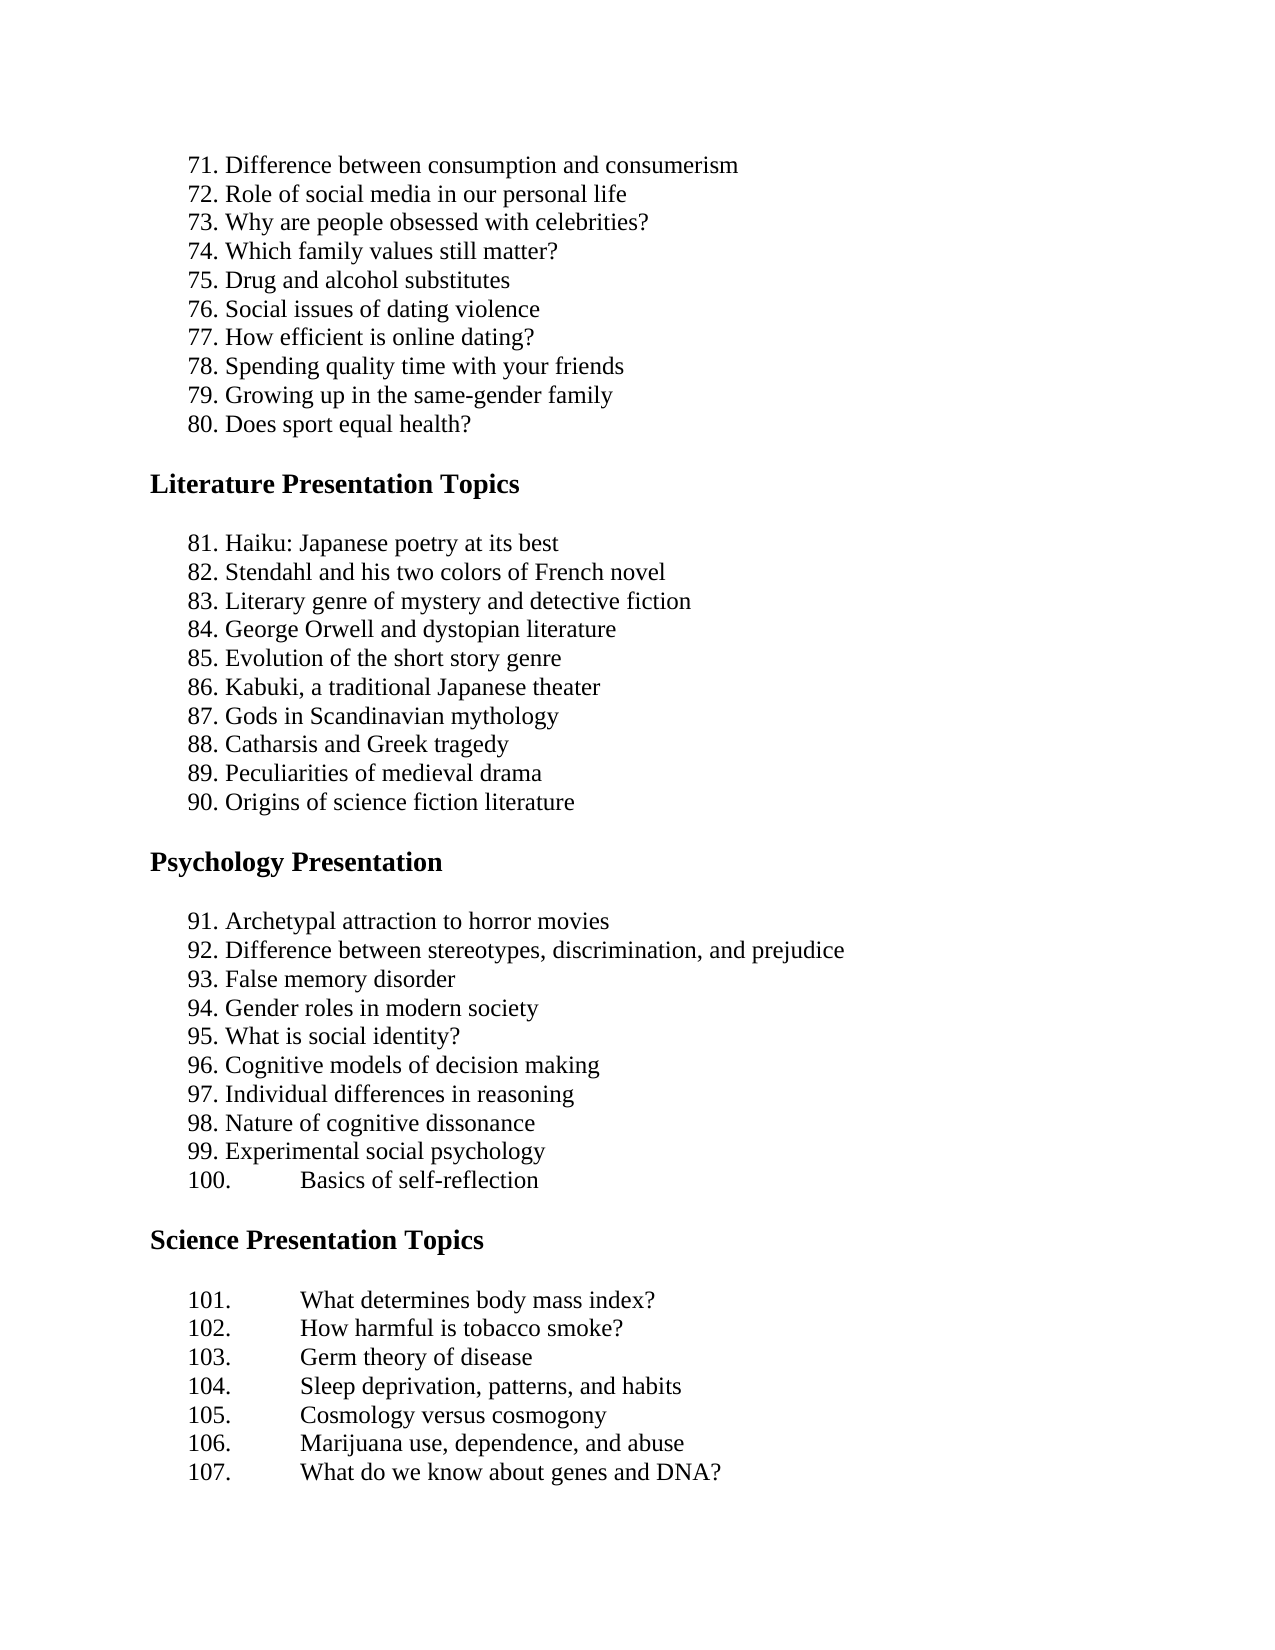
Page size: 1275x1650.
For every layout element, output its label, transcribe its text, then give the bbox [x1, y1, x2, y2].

list Why are people obsessed with celebrities? [187, 207, 1125, 236]
list Catharsis and Greek tragedy [187, 729, 1125, 758]
list Sleep deprivation, patterns, and habits [187, 1371, 1125, 1400]
list Cosmology versus cosmogony [187, 1400, 1125, 1428]
list Individual differences in reasoning [187, 1079, 1125, 1108]
list What determines body mass index? [187, 1285, 1125, 1313]
list Drug and alcohol substitutes [187, 265, 1125, 294]
list Social issues of dating violence [187, 294, 1125, 322]
list Gender roles in modern society [187, 993, 1125, 1021]
text Psychology Presentation [150, 845, 1125, 877]
list Marijuana use, dependence, and abuse [187, 1428, 1125, 1457]
list Difference between stereotypes, discrimination, and prejudice [187, 935, 1125, 964]
list Does sport equal health? [187, 409, 1125, 437]
list What do we know about genes and DNA? [187, 1457, 1125, 1486]
list What is social identity? [187, 1021, 1125, 1050]
list Experimental social psychology [187, 1136, 1125, 1165]
list Which family values still matter? [187, 236, 1125, 265]
list Cognitive models of decision making [187, 1050, 1125, 1079]
list Literary genre of mystery and detective fiction [187, 586, 1125, 614]
list How harmful is tobacco smoke? [187, 1313, 1125, 1342]
list Origins of science fiction literature [187, 787, 1125, 816]
list Peculiarities of medieval drama [187, 758, 1125, 787]
text Literature Presentation Topics [150, 467, 1125, 499]
list Growing up in the same-gender family [187, 380, 1125, 409]
text Science Presentation Topics [150, 1223, 1125, 1256]
list Germ theory of disease [187, 1342, 1125, 1371]
list Spending quality time with your friends [187, 351, 1125, 380]
list George Orwell and dystopian literature [187, 614, 1125, 643]
list How efficient is online dating? [187, 322, 1125, 351]
list Archetypal attraction to horror movies [187, 906, 1125, 935]
list Kabuki, a traditional Japanese theater [187, 672, 1125, 701]
list Stendahl and his two colors of French novel [187, 557, 1125, 586]
list Evolution of the short story genre [187, 643, 1125, 672]
list Difference between consumption and consumerism [187, 150, 1125, 179]
list Nature of cognitive dissonance [187, 1108, 1125, 1136]
list Haiku: Japanese poetry at its best [187, 528, 1125, 557]
list Basics of self-reflection [187, 1165, 1125, 1194]
list Role of social media in our personal life [187, 179, 1125, 207]
list False memory disorder [187, 964, 1125, 993]
list Gods in Scandinavian mythology [187, 701, 1125, 729]
